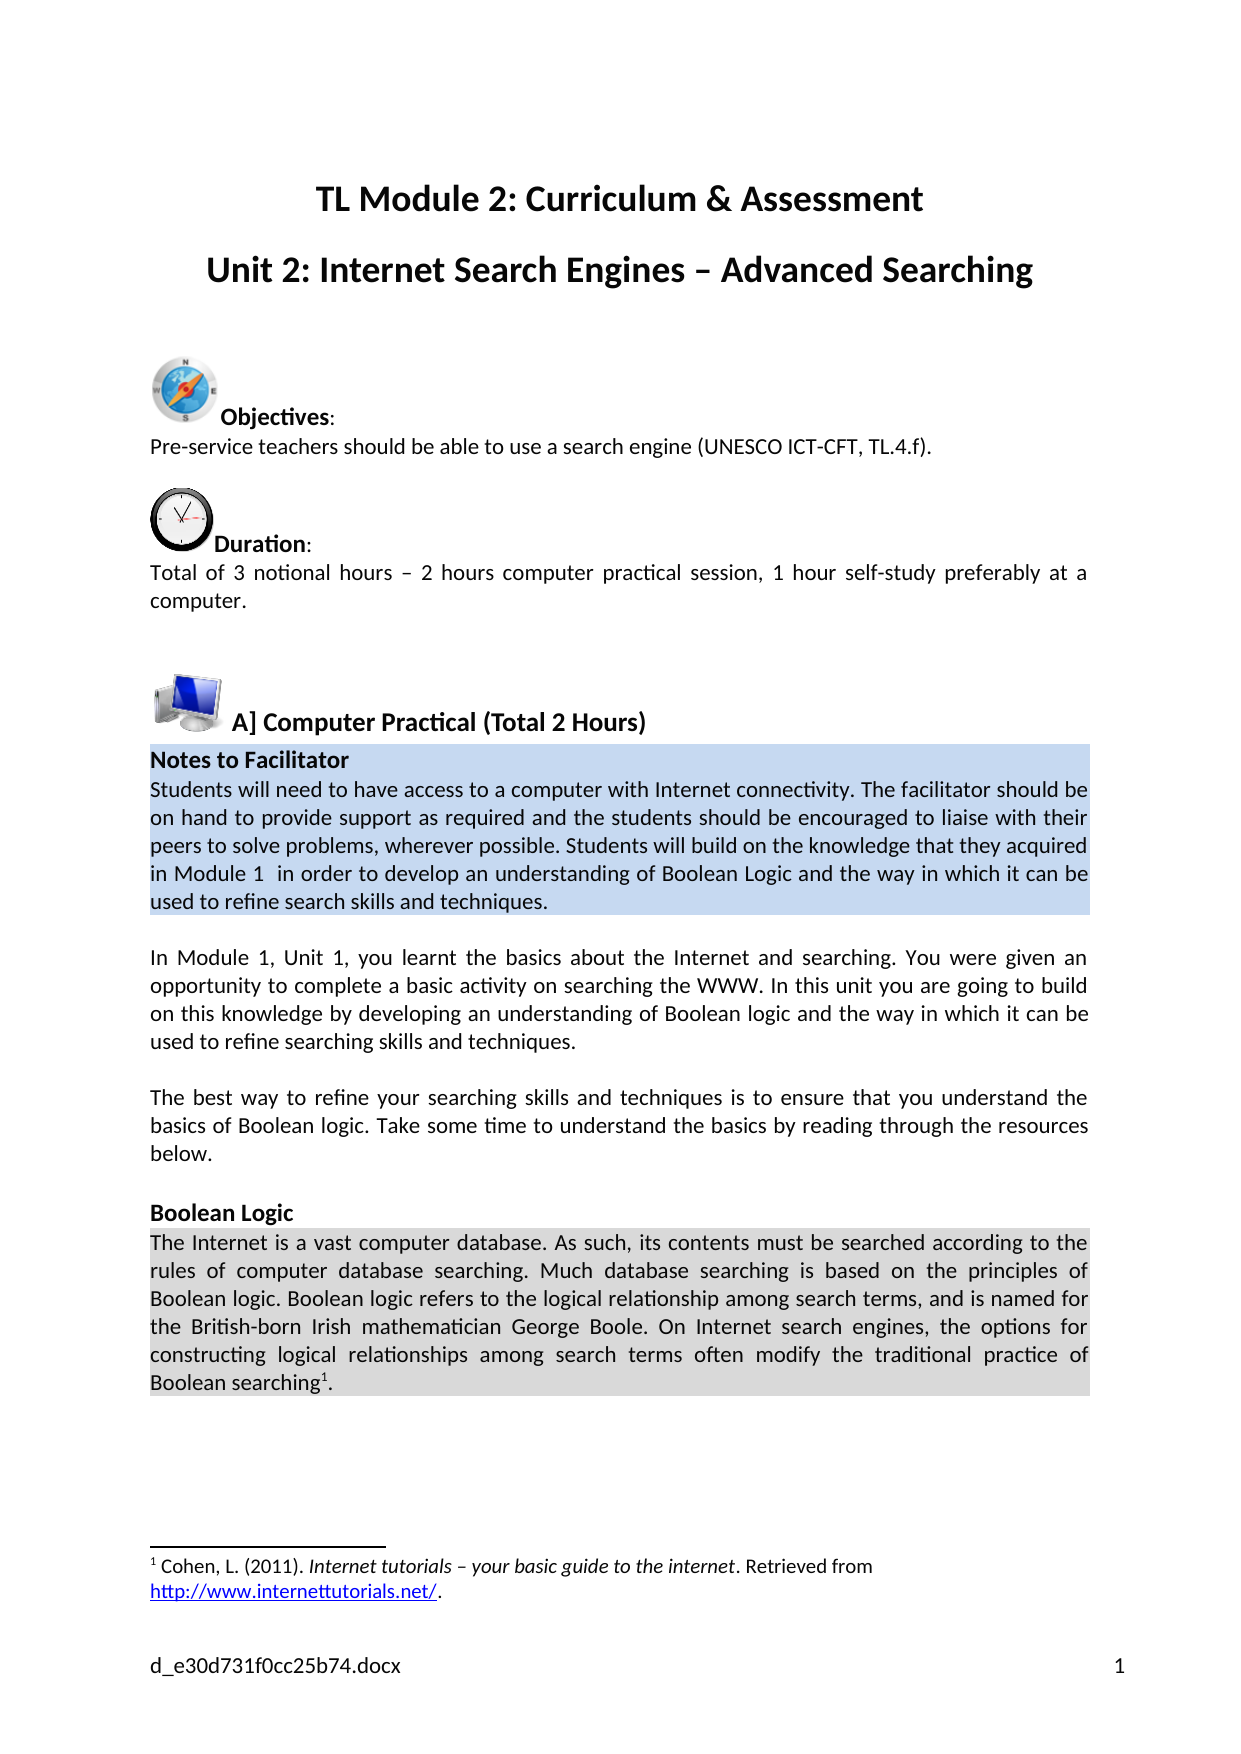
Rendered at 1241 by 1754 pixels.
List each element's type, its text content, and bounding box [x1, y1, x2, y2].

text Students will need to have access to a computer with Internet connectivity. The facilitator should be on hand to provide support as required and the students should be encouraged to liaise with their peers to solve problems, wherever possible. Students will build on the knowledge that they acquired in Module 1 in order to develop an understanding of Boolean Logic and the way in which it can be used to refine search skills and techniques. [150, 775, 1090, 915]
picture [150, 667, 226, 732]
text The best way to refine your searching skills and techniques is to ensure that you understand the basics of Boolean logic. Take some time to understand the basics by reading through the resources below. [150, 1083, 1090, 1167]
picture [150, 488, 214, 552]
title TL Module 2: Curriculum & Assessment [150, 175, 1090, 221]
title Unit 2: Internet Search Engines – Advanced Searching [150, 246, 1090, 292]
text Duration: Total of 3 notional hours – 2 hours computer practical session, 1 hour self-study preferably at a computer. [150, 488, 1090, 614]
text In Module 1, Unit 1, you learnt the basics about the Internet and searching. You were given an opportunity to complete a basic activity on searching the WWW. In this unit you are going to build on this knowledge by developing an understanding of Boolean logic and the way in which it can be used to refine searching skills and techniques. [150, 943, 1090, 1055]
text Objectives: Pre-service teachers should be able to use a search engine (UNESCO ICT-CFT, TL.4.f). [150, 354, 1090, 460]
subtitle Boolean Logic [150, 1198, 1090, 1228]
text The Internet is a vast computer database. As such, its contents must be searched according to the rules of computer database searching. Much database searching is based on the principles of Boolean logic. Boolean logic refers to the logical relationship among search terms, and is named for the British-born Irish mathematician George Boole. On Internet search engines, the options for constructing logical relationships among search terms often modify the traditional practice of Boolean searching. [150, 1228, 1090, 1396]
subtitle Notes to Facilitator [150, 744, 1090, 775]
subtitle A] Computer Practical (Total 2 Hours) [150, 667, 1090, 738]
picture [150, 353, 221, 426]
